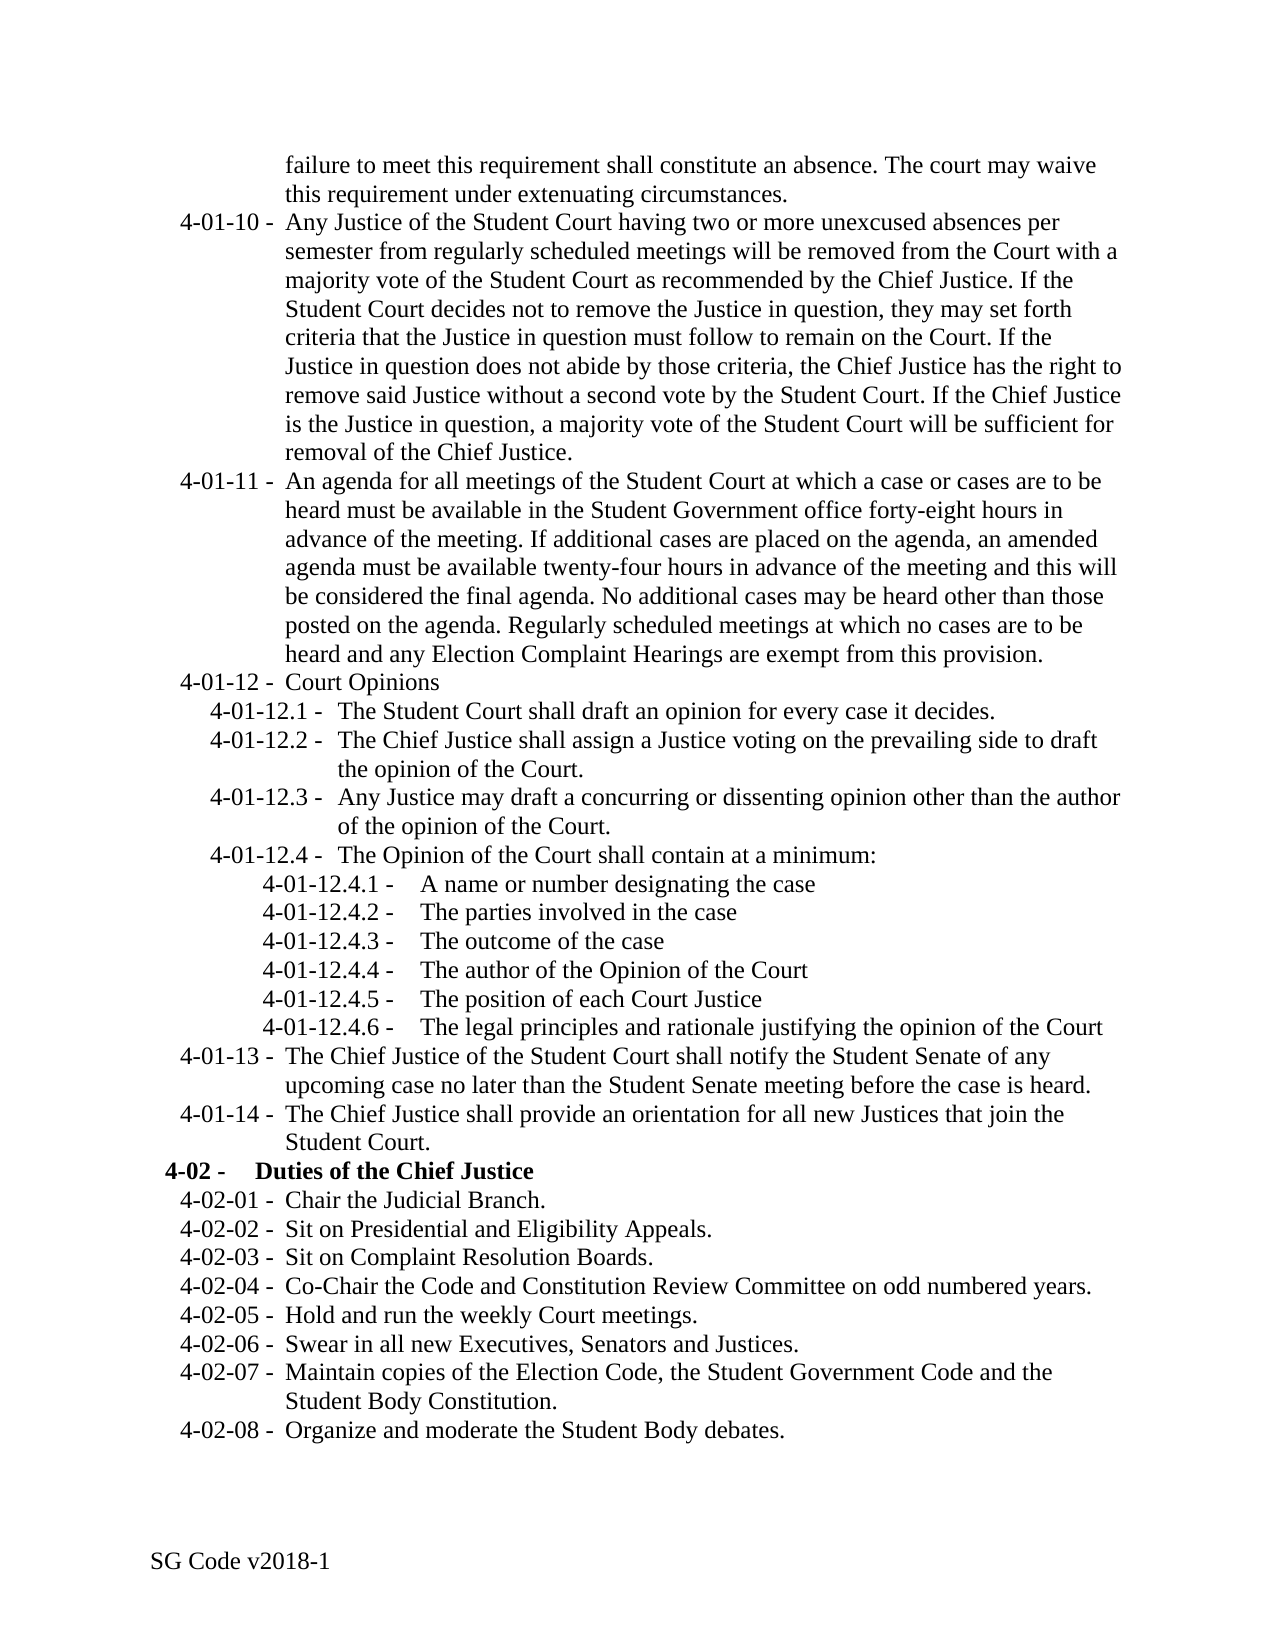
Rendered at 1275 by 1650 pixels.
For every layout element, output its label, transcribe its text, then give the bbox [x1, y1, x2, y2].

list Hold and run the weekly Court meetings. [180, 1300, 1125, 1329]
list The Student Court shall draft an opinion for every case it decides. [210, 696, 1125, 725]
list The author of the Opinion of the Court [262, 955, 1125, 984]
list The Chief Justice of the Student Court shall notify the Student Senate of any upcoming case no later than the Student Senate meeting before the case is heard. [180, 1041, 1125, 1099]
list The Chief Justice shall assign a Justice voting on the prevailing side to draft the opinion of the Court. [210, 725, 1125, 782]
list Organize and moderate the Student Body debates. [180, 1415, 1125, 1444]
list Sit on Complaint Resolution Boards. [180, 1242, 1125, 1271]
list Duties of the Chief Justice [165, 1156, 1125, 1185]
list Sit on Presidential and Eligibility Appeals. [180, 1214, 1125, 1242]
list The parties involved in the case [262, 897, 1125, 926]
list The position of each Court Justice [262, 984, 1125, 1012]
list The Chief Justice shall provide an orientation for all new Justices that join the Student Court. [180, 1099, 1125, 1156]
list An agenda for all meetings of the Student Court at which a case or cases are to be heard must be available in the Student Government office forty-eight hours in advance of the meeting. If additional cases are placed on the agenda, an amended agenda must be available twenty-four hours in advance of the meeting and this will be considered the final agenda. No additional cases may be heard other than those posted on the agenda. Regularly scheduled meetings at which no cases are to be heard and any Election Complaint Hearings are exempt from this provision. [180, 466, 1125, 667]
list Maintain copies of the Election Code, the Student Government Code and the Student Body Constitution. [180, 1357, 1125, 1415]
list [180, 150, 1125, 207]
list Court Opinions [180, 667, 1125, 696]
list Swear in all new Executives, Senators and Justices. [180, 1329, 1125, 1357]
list Any Justice of the Student Court having two or more unexcused absences per semester from regularly scheduled meetings will be removed from the Court with a majority vote of the Student Court as recommended by the Chief Justice. If the Student Court decides not to remove the Justice in question, they may set forth criteria that the Justice in question must follow to remain on the Court. If the Justice in question does not abide by those criteria, the Chief Justice has the right to remove said Justice without a second vote by the Student Court. If the Chief Justice is the Justice in question, a majority vote of the Student Court will be sufficient for removal of the Chief Justice. [180, 207, 1125, 466]
list A name or number designating the case [262, 869, 1125, 897]
list The outcome of the case [262, 926, 1125, 955]
list Any Justice may draft a concurring or dissenting opinion other than the author of the opinion of the Court. [210, 782, 1125, 840]
list The Opinion of the Court shall contain at a minimum: [210, 840, 1125, 869]
list Chair the Judicial Branch. [180, 1185, 1125, 1214]
list Co-Chair the Code and Constitution Review Committee on odd numbered years. [180, 1271, 1125, 1300]
list The legal principles and rationale justifying the opinion of the Court [262, 1012, 1125, 1041]
